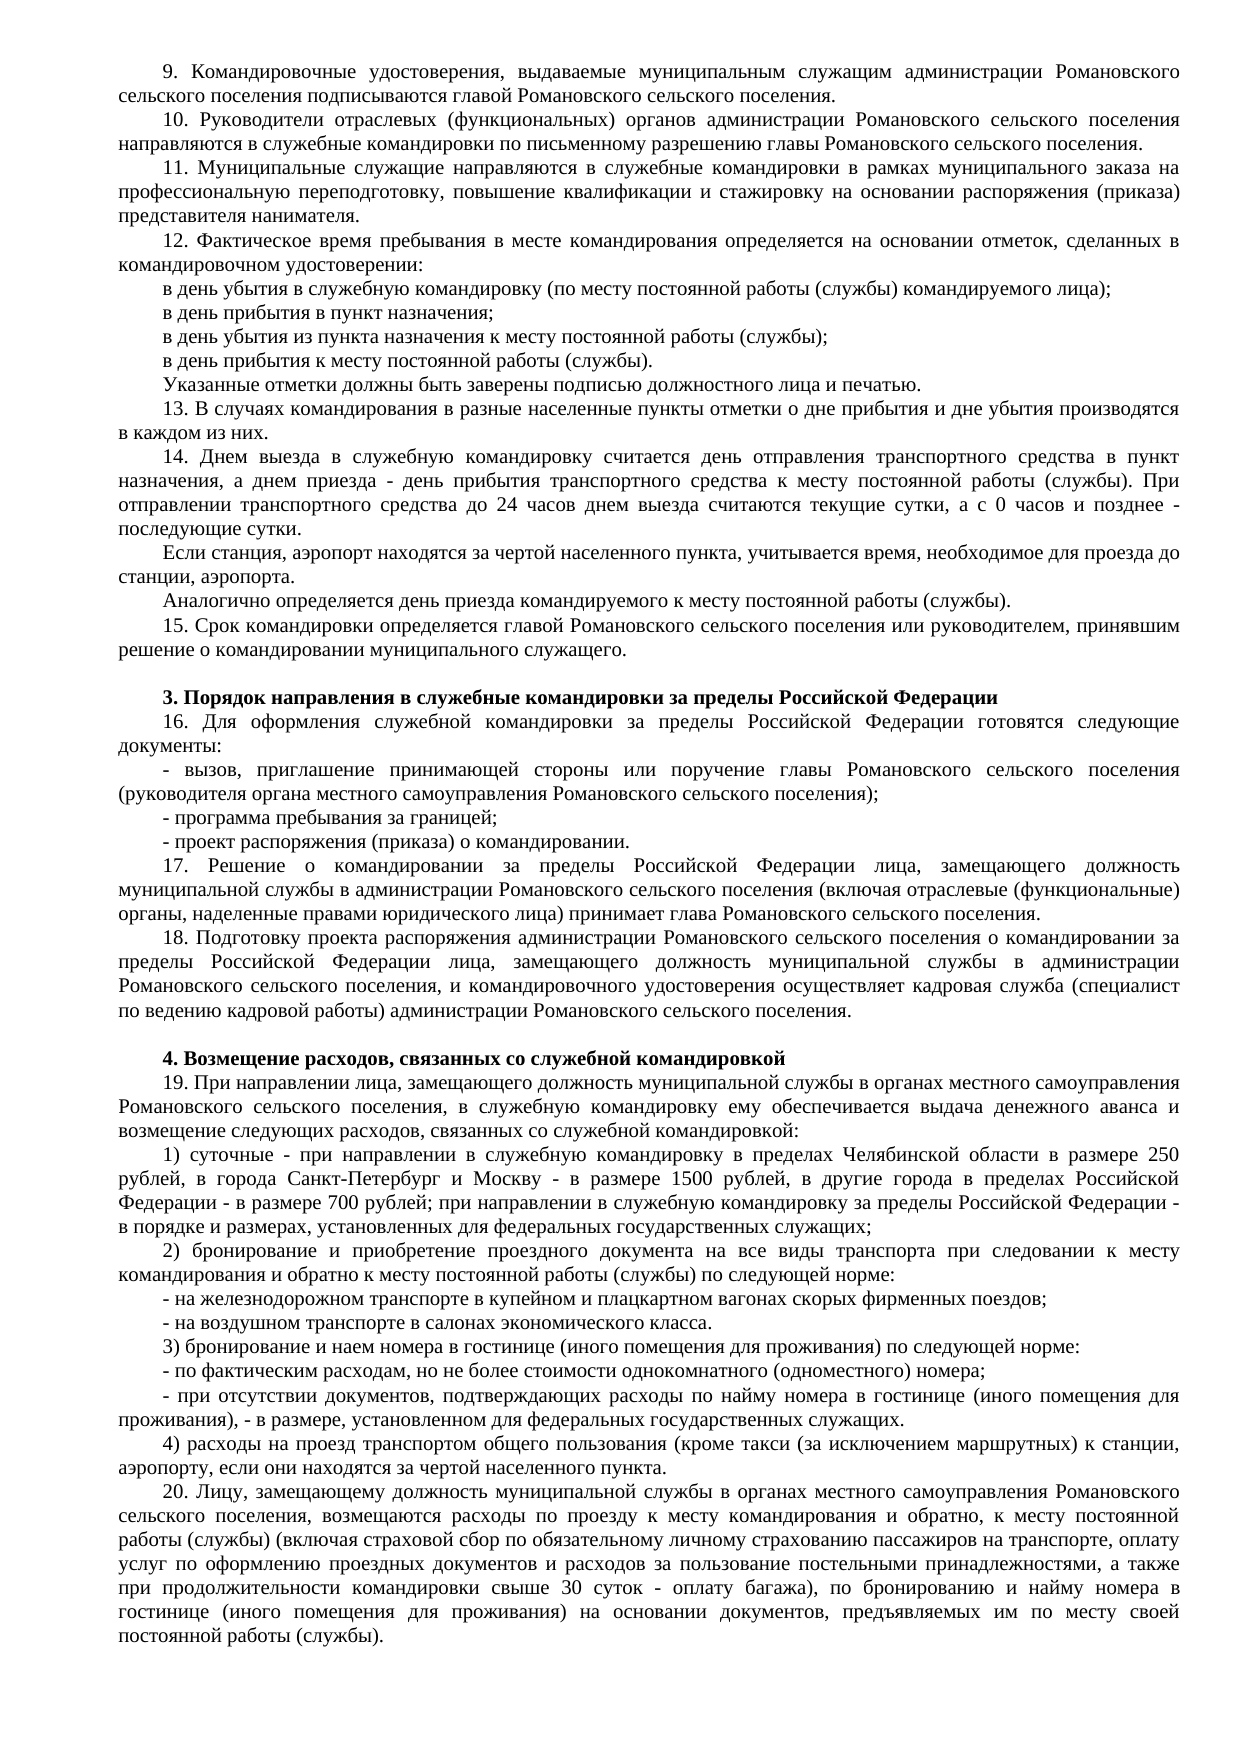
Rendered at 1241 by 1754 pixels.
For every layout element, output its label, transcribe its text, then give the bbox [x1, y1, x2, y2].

text 14. Днем выезда в служебную командировку считается день отправления транспортного средства в пункт назначения, а днем приезда - день прибытия транспортного средства к месту постоянной работы (службы). При отправлении транспортного средства до 24 часов днем выезда считаются текущие сутки, а с 0 часов и позднее - последующие сутки. [118, 444, 1181, 540]
text Указанные отметки должны быть заверены подписью должностного лица и печатью. [118, 372, 1181, 396]
text - на железнодорожном транспорте в купейном и плацкартном вагонах скорых фирменных поездов; [118, 1286, 1181, 1310]
text Аналогично определяется день приезда командируемого к месту постоянной работы (службы). [118, 588, 1181, 612]
text 1) суточные - при направлении в служебную командировку в пределах Челябинской области в размере 250 рублей, в города Санкт-Петербург и Москву - в размере 1500 рублей, в другие города в пределах Российской Федерации - в размере 700 рублей; при направлении в служебную командировку за пределы Российской Федерации - в порядке и размерах, установленных для федеральных государственных служащих; [118, 1142, 1181, 1238]
text 2) бронирование и приобретение проездного документа на все виды транспорта при следовании к месту командирования и обратно к месту постоянной работы (службы) по следующей норме: [118, 1238, 1181, 1286]
text Если станция, аэропорт находятся за чертой населенного пункта, учитывается время, необходимое для проезда до станции, аэропорта. [118, 540, 1181, 588]
text 15. Срок командировки определяется главой Романовского сельского поселения или руководителем, принявшим решение о командировании муниципального служащего. [118, 612, 1181, 661]
text в день убытия из пункта назначения к месту постоянной работы (службы); [118, 324, 1181, 348]
text 3. Порядок направления в служебные командировки за пределы Российской Федерации [118, 685, 1181, 709]
text 10. Руководители отраслевых (функциональных) органов администрации Романовского сельского поселения направляются в служебные командировки по письменному разрешению главы Романовского сельского поселения. [118, 107, 1181, 155]
text - по фактическим расходам, но не более стоимости однокомнатного (одноместного) номера; [118, 1358, 1181, 1382]
text 9. Командировочные удостоверения, выдаваемые муниципальным служащим администрации Романовского сельского поселения подписываются главой Романовского сельского поселения. [118, 59, 1181, 107]
text 12. Фактическое время пребывания в месте командирования определяется на основании отметок, сделанных в командировочном удостоверении: [118, 227, 1181, 276]
text 4. Возмещение расходов, связанных со служебной командировкой [118, 1046, 1181, 1070]
text 20. Лицу, замещающему должность муниципальной службы в органах местного самоуправления Романовского сельского поселения, возмещаются расходы по проезду к месту командирования и обратно, к месту постоянной работы (службы) (включая страховой сбор по обязательному личному страхованию пассажиров на транспорте, оплату услуг по оформлению проездных документов и расходов за пользование постельными принадлежностями, а также при продолжительности командировки свыше 30 суток - оплату багажа), по бронированию и найму номера в гостинице (иного помещения для проживания) на основании документов, предъявляемых им по месту своей постоянной работы (службы). [118, 1479, 1181, 1647]
text - проект распоряжения (приказа) о командировании. [118, 829, 1181, 853]
text 16. Для оформления служебной командировки за пределы Российской Федерации готовятся следующие документы: [118, 709, 1181, 757]
text 11. Муниципальные служащие направляются в служебные командировки в рамках муниципального заказа на профессиональную переподготовку, повышение квалификации и стажировку на основании распоряжения (приказа) представителя нанимателя. [118, 155, 1181, 227]
text 13. В случаях командирования в разные населенные пункты отметки о дне прибытия и дне убытия производятся в каждом из них. [118, 396, 1181, 444]
text 4) расходы на проезд транспортом общего пользования (кроме такси (за исключением маршрутных) к станции, аэропорту, если они находятся за чертой населенного пункта. [118, 1431, 1181, 1479]
text в день прибытия в пункт назначения; [118, 300, 1181, 324]
text 19. При направлении лица, замещающего должность муниципальной службы в органах местного самоуправления Романовского сельского поселения, в служебную командировку ему обеспечивается выдача денежного аванса и возмещение следующих расходов, связанных со служебной командировкой: [118, 1070, 1181, 1142]
text - вызов, приглашение принимающей стороны или поручение главы Романовского сельского поселения (руководителя органа местного самоуправления Романовского сельского поселения); [118, 757, 1181, 805]
text - программа пребывания за границей; [118, 805, 1181, 829]
text 18. Подготовку проекта распоряжения администрации Романовского сельского поселения о командировании за пределы Российской Федерации лица, замещающего должность муниципальной службы в администрации Романовского сельского поселения, и командировочного удостоверения осуществляет кадровая служба (специалист по ведению кадровой работы) администрации Романовского сельского поселения. [118, 925, 1181, 1022]
text - при отсутствии документов, подтверждающих расходы по найму номера в гостинице (иного помещения для проживания), - в размере, установленном для федеральных государственных служащих. [118, 1382, 1181, 1431]
text в день убытия в служебную командировку (по месту постоянной работы (службы) командируемого лица); [118, 276, 1181, 300]
text - на воздушном транспорте в салонах экономического класса. [118, 1310, 1181, 1334]
text в день прибытия к месту постоянной работы (службы). [118, 348, 1181, 372]
text 17. Решение о командировании за пределы Российской Федерации лица, замещающего должность муниципальной службы в администрации Романовского сельского поселения (включая отраслевые (функциональные) органы, наделенные правами юридического лица) принимает глава Романовского сельского поселения. [118, 853, 1181, 925]
text 3) бронирование и наем номера в гостинице (иного помещения для проживания) по следующей норме: [118, 1334, 1181, 1358]
